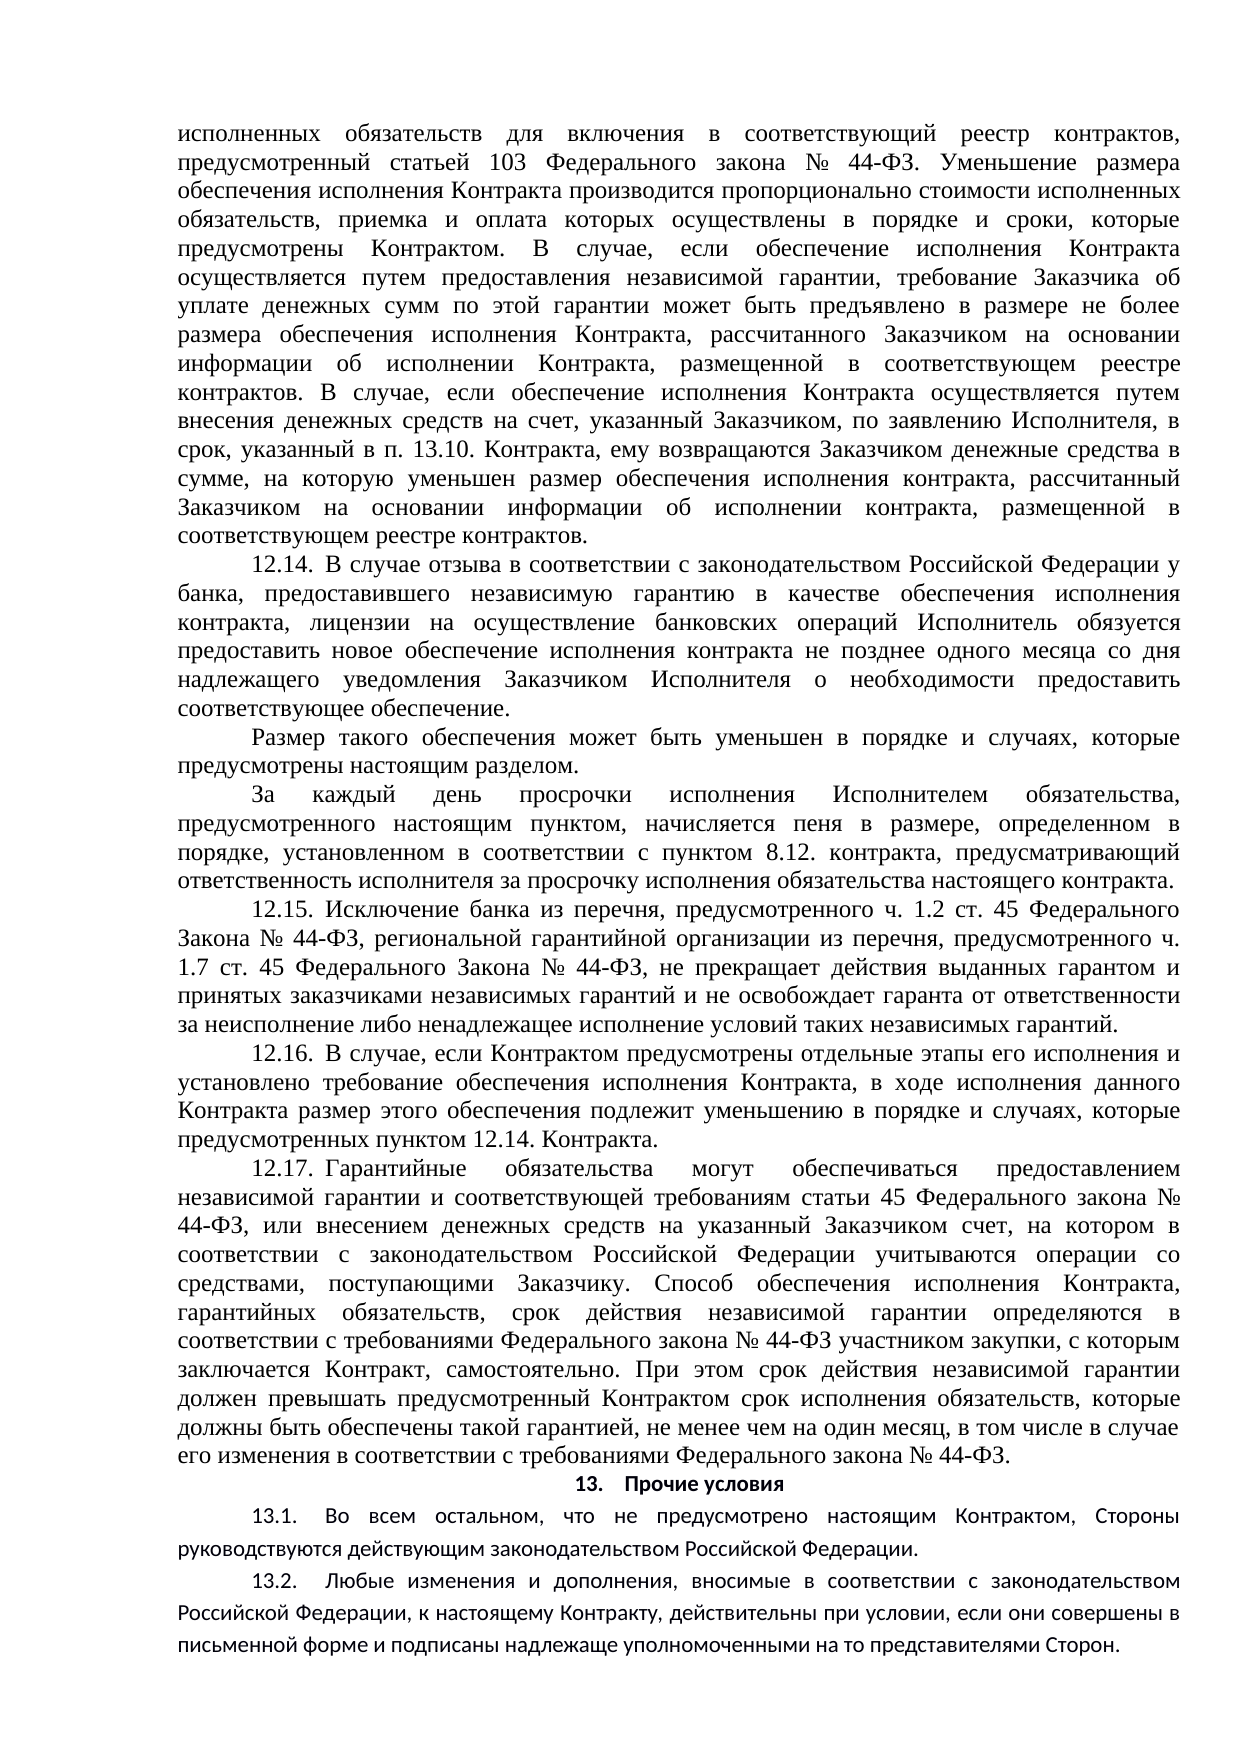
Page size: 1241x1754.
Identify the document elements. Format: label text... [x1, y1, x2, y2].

list Исключение банка из перечня, предусмотренного ч. 1.2 ст. 45 Федерального Закона № 44-ФЗ, региональной гарантийной организации из перечня, предусмотренного ч. 1.7 ст. 45 Федерального Закона № 44-ФЗ, не прекращает действия выданных гарантом и принятых заказчиками независимых гарантий и не освобождает гаранта от ответственности за неисполнение либо ненадлежащее исполнение условий таких независимых гарантий. [177, 894, 1181, 1038]
list Во всем остальном, что не предусмотрено настоящим Контрактом, Стороны руководствуются действующим законодательством Российской Федерации. [177, 1502, 1181, 1562]
text Размер такого обеспечения может быть уменьшен в порядке и случаях, которые предусмотрены настоящим разделом. [177, 722, 1181, 779]
text За каждый день просрочки исполнения Исполнителем обязательства, предусмотренного настоящим пунктом, начисляется пеня в размере, определенном в порядке, установленном в соответствии с пунктом 8.12. контракта, предусматривающий ответственность исполнителя за просрочку исполнения обязательства настоящего контракта. [177, 779, 1181, 894]
list Любые изменения и дополнения, вносимые в соответствии с законодательством Российской Федерации, к настоящему Контракту, действительны при условии, если они совершены в письменной форме и подписаны надлежаще уполномоченными на то представителями Сторон. [177, 1566, 1181, 1658]
list Прочие условия [177, 1469, 1181, 1497]
list Гарантийные обязательства могут обеспечиваться предоставлением независимой гарантии и соответствующей требованиям статьи 45 Федерального закона № 44-ФЗ, или внесением денежных средств на указанный Заказчиком счет, на котором в соответствии с законодательством Российской Федерации учитываются операции со средствами, поступающими Заказчику. Способ обеспечения исполнения Контракта, гарантийных обязательств, срок действия независимой гарантии определяются в соответствии с требованиями Федерального закона № 44-ФЗ участником закупки, с которым заключается Контракт, самостоятельно. При этом срок действия независимой гарантии должен превышать предусмотренный Контрактом срок исполнения обязательств, которые должны быть обеспечены такой гарантией, не менее чем на один месяц, в том числе в случае его изменения в соответствии с требованиями Федерального закона № 44-ФЗ. [177, 1153, 1181, 1469]
list В случае, если Контрактом предусмотрены отдельные этапы его исполнения и установлено требование обеспечения исполнения Контракта, в ходе исполнения данного Контракта размер этого обеспечения подлежит уменьшению в порядке и случаях, которые предусмотренных пунктом 12.14. Контракта. [177, 1038, 1181, 1153]
list В случае отзыва в соответствии с законодательством Российской Федерации у банка, предоставившего независимую гарантию в качестве обеспечения исполнения контракта, лицензии на осуществление банковских операций Исполнитель обязуется предоставить новое обеспечение исполнения контракта не позднее одного месяца со дня надлежащего уведомления Заказчиком Исполнителя о необходимости предоставить соответствующее обеспечение. [177, 549, 1181, 722]
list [177, 118, 1181, 549]
